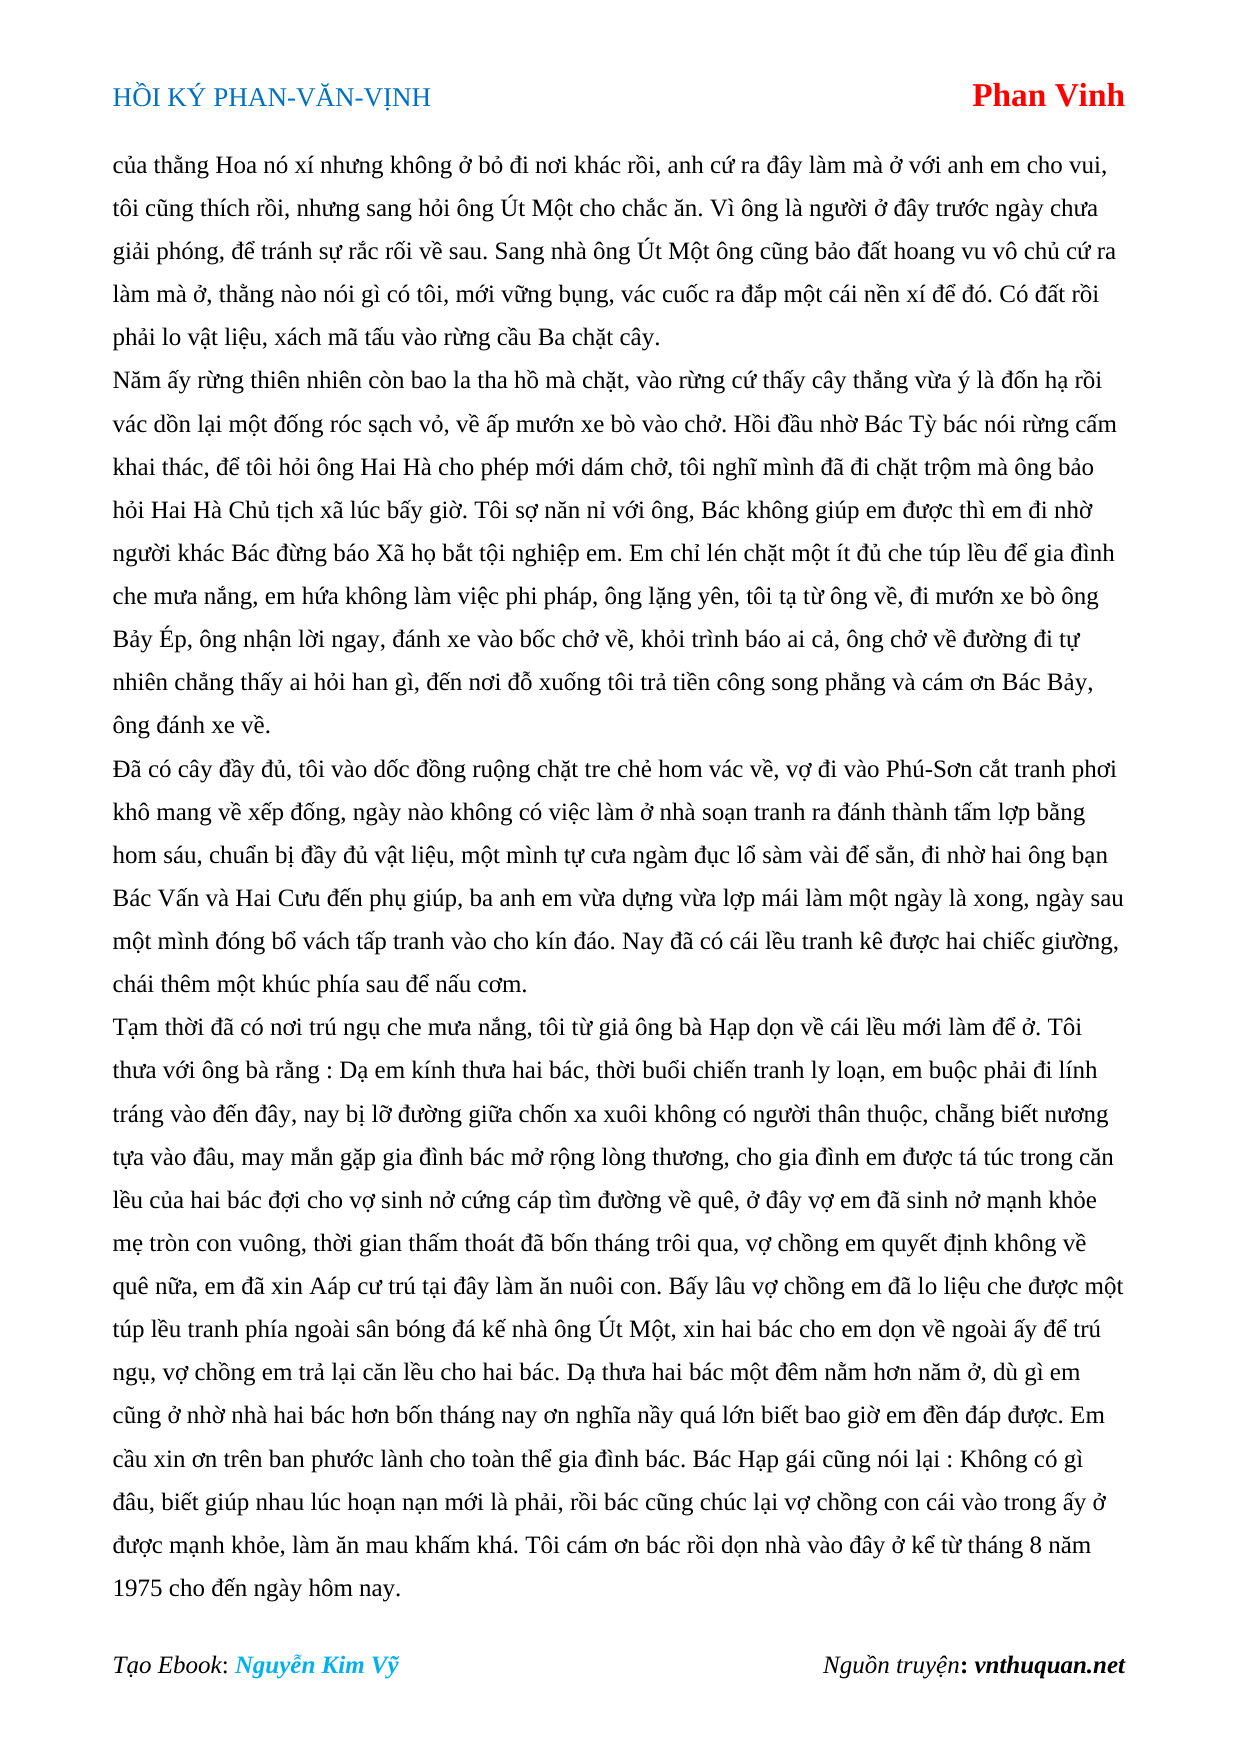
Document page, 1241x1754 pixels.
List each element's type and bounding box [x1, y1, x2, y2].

text [112, 150, 1128, 1602]
